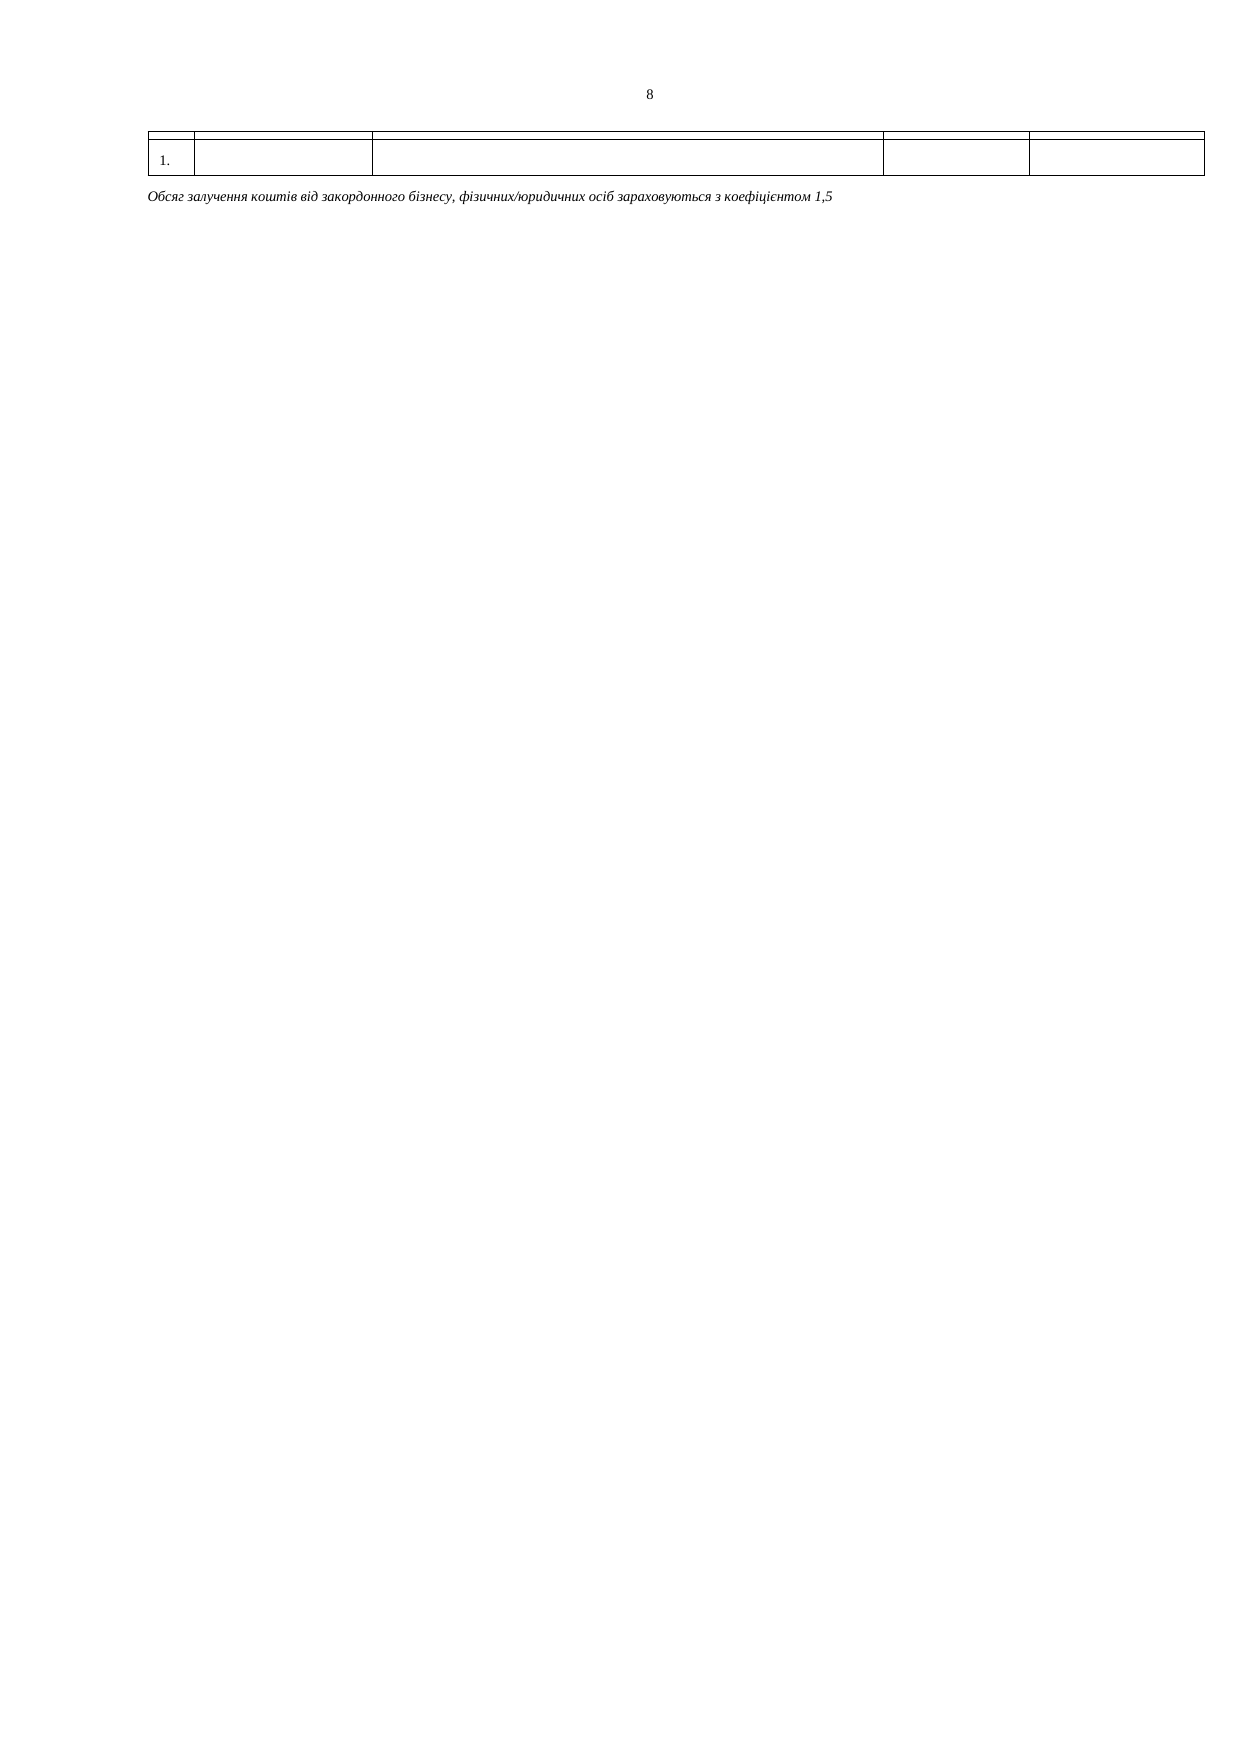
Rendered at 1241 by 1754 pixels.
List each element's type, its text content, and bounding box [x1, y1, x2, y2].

table_cell [373, 140, 883, 174]
text Обсяг залучення коштів від закордонного бізнесу, фізичних/юридичних осіб зараховуються з коефіцієнтом 1,5 [147, 176, 1152, 204]
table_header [373, 132, 883, 138]
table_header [1030, 132, 1204, 138]
table_cell [884, 140, 1029, 174]
table_cell [195, 140, 372, 174]
table_cell 1. [149, 140, 194, 174]
table_cell [1030, 140, 1204, 174]
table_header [195, 132, 372, 138]
